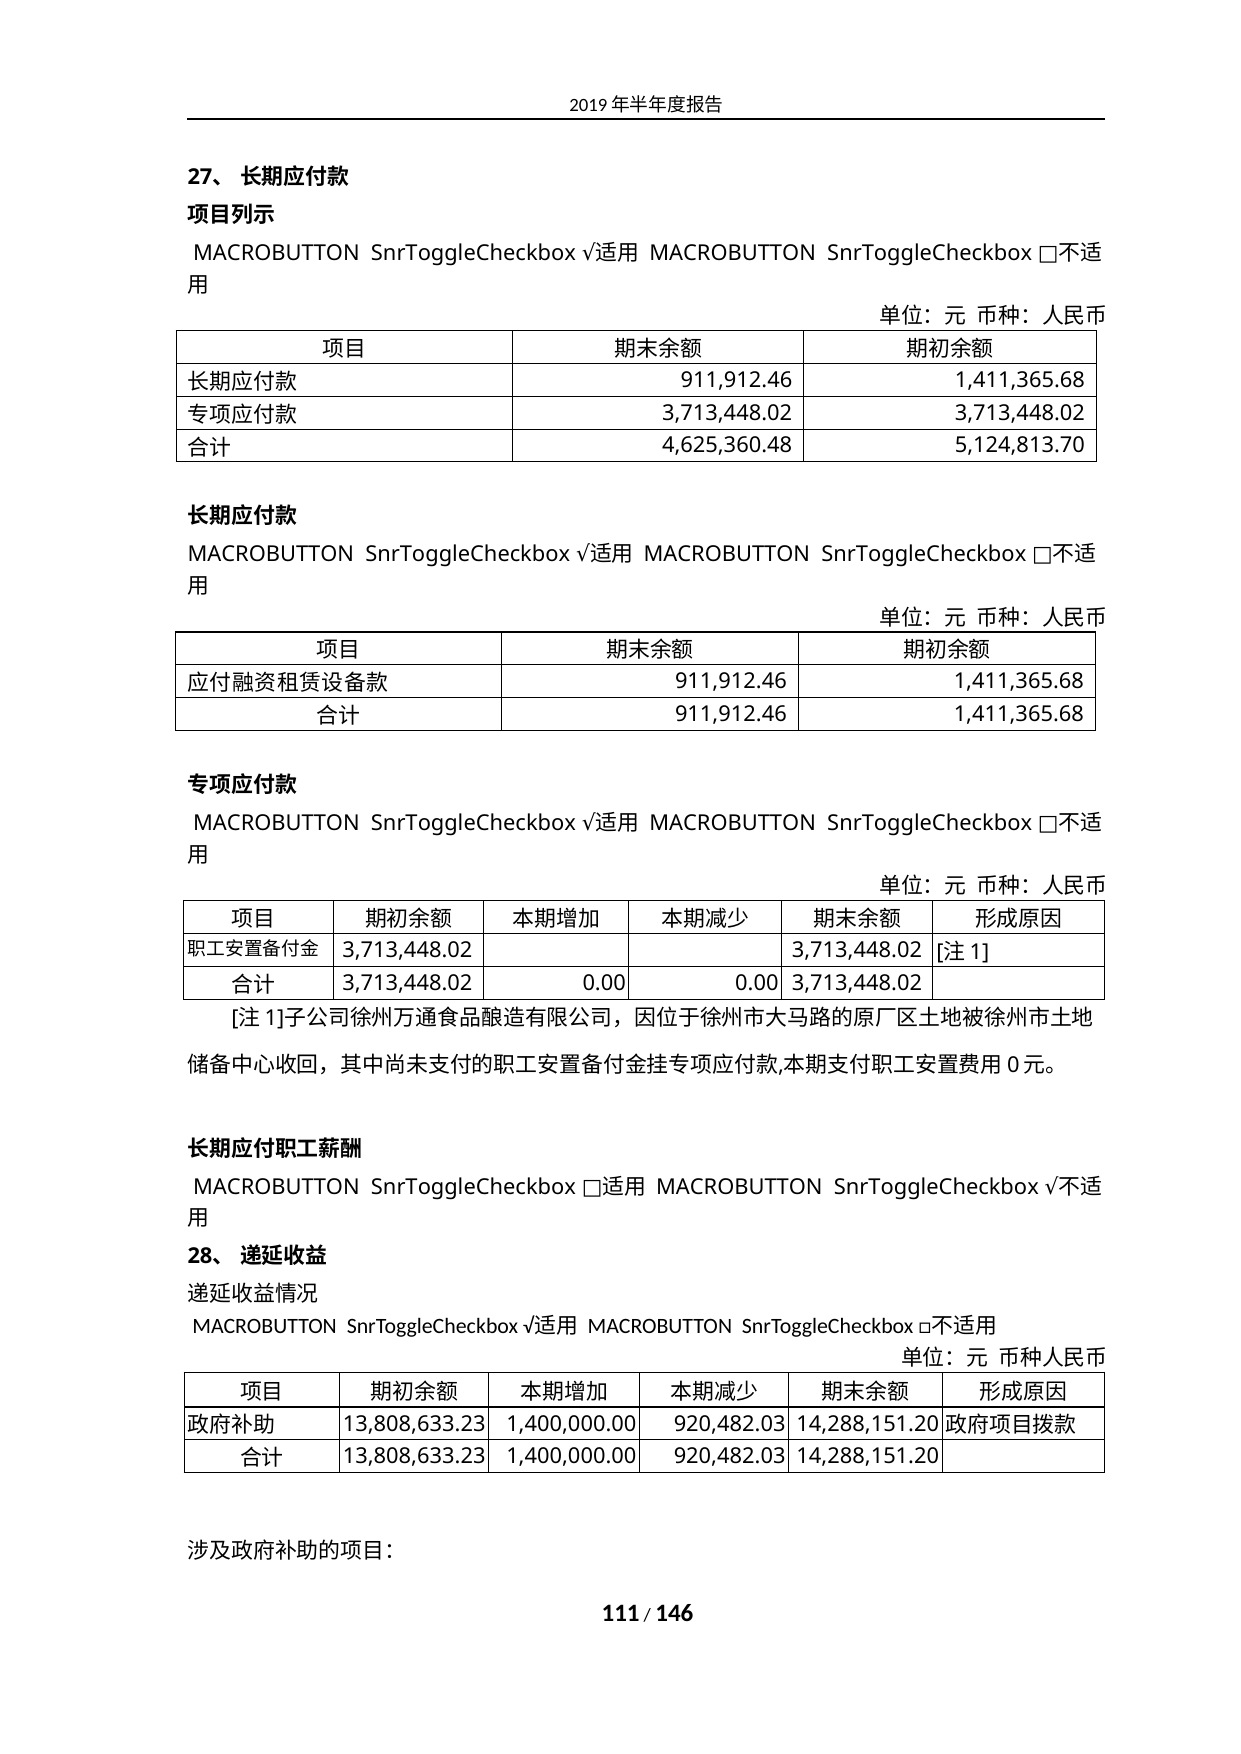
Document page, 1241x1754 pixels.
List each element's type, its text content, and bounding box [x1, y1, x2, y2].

subtitle 长期应付款 [187, 159, 1107, 191]
subtitle 递延收益 [187, 1238, 1107, 1270]
subtitle 长期应付职工薪酬 [187, 1131, 1107, 1162]
